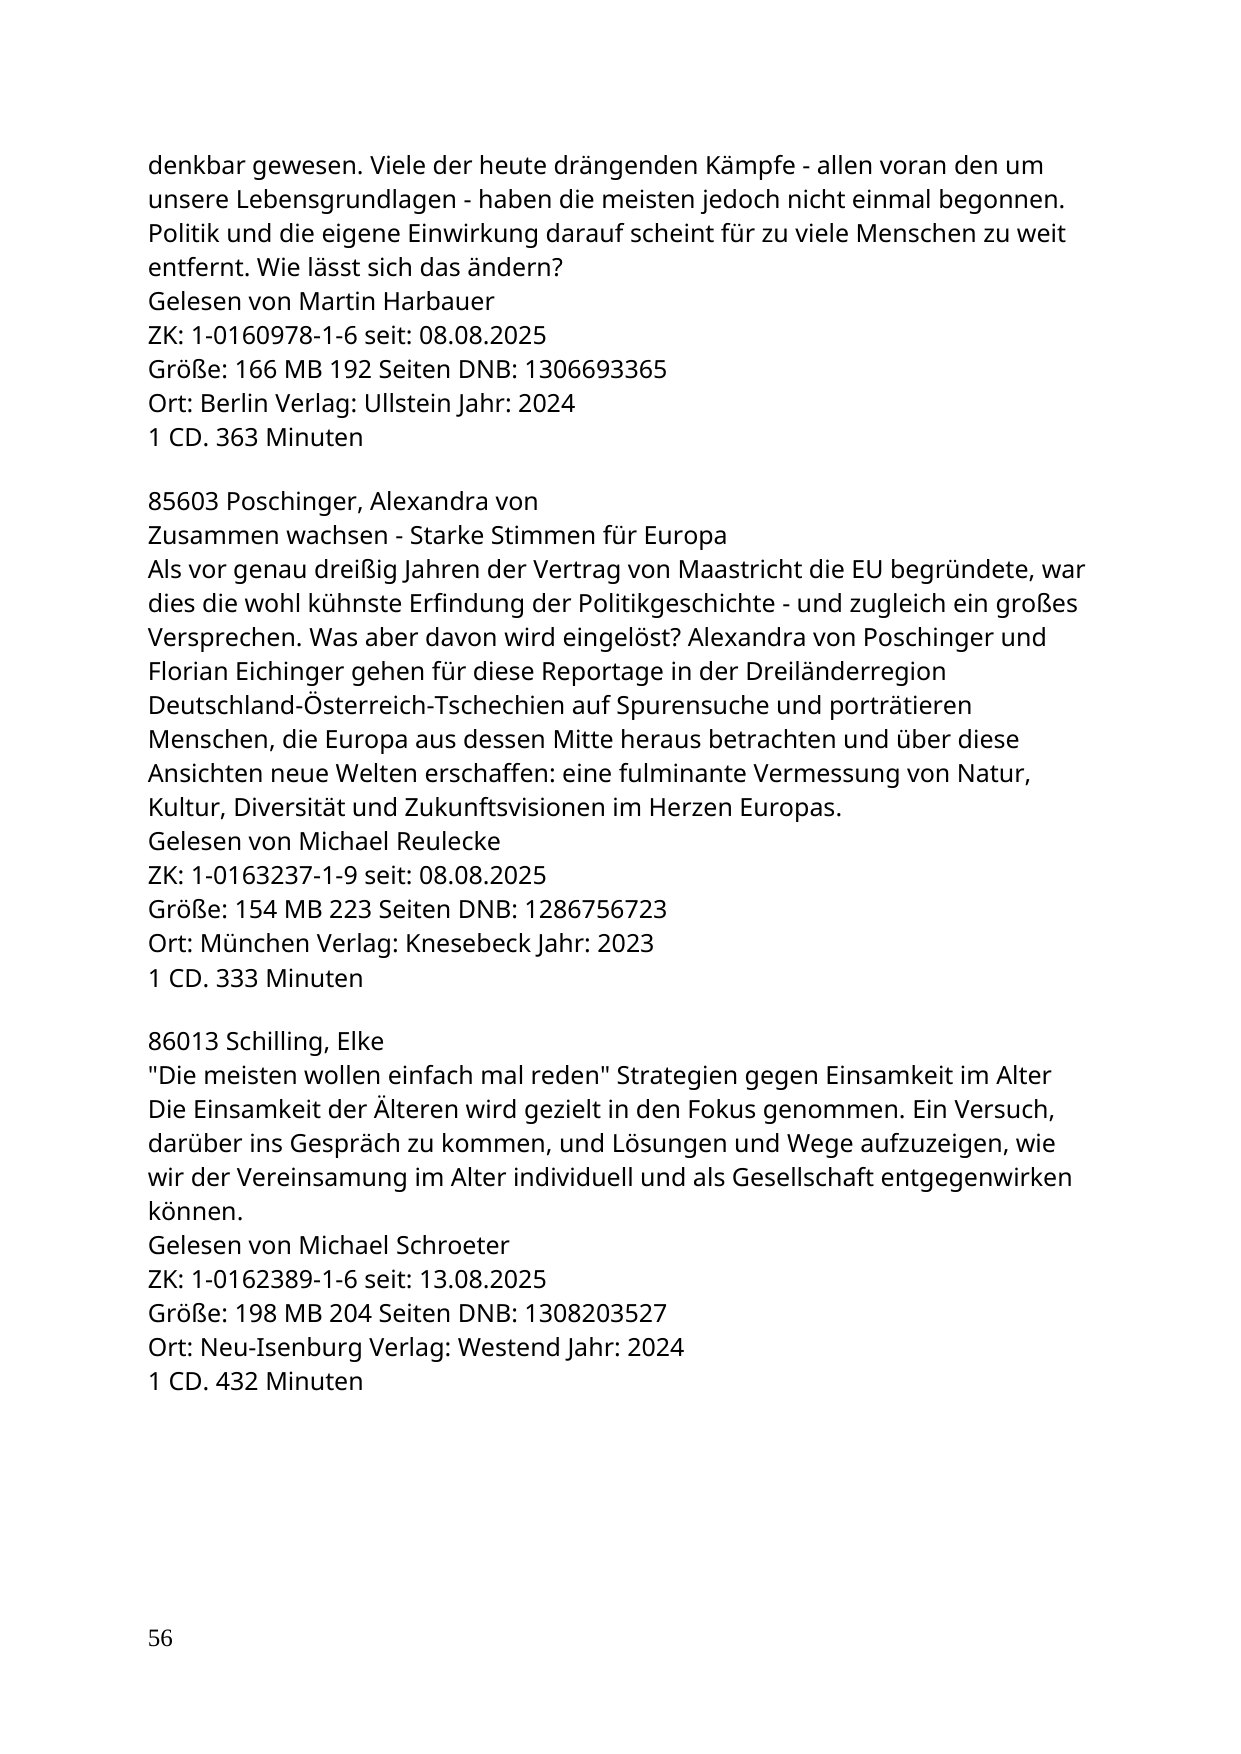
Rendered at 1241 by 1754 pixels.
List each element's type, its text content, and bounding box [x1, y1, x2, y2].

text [148, 148, 1093, 454]
text 85603 Poschinger, Alexandra von Zusammen wachsen - Starke Stimmen für Europa Als vor genau dreißig Jahren der Vertrag von Maastricht die EU begründete, war dies die wohl kühnste Erfindung der Politikgeschichte - und zugleich ein großes Versprechen. Was aber davon wird eingelöst? Alexandra von Poschinger und Florian Eichinger gehen für diese Reportage in der Dreiländerregion Deutschland-Österreich-Tschechien auf Spurensuche und porträtieren Menschen, die Europa aus dessen Mitte heraus betrachten und über diese Ansichten neue Welten erschaffen: eine fulminante Vermessung von Natur, Kultur, Diversität und Zukunftsvisionen im Herzen Europas. Gelesen von Michael Reulecke ZK: 1-0163237-1-9 seit: 08.08.2025 Größe: 154 MB 223 Seiten DNB: 1286756723 Ort: München Verlag: Knesebeck Jahr: 2023 1 CD. 333 Minuten [148, 483, 1093, 994]
text 86013 Schilling, Elke "Die meisten wollen einfach mal reden" Strategien gegen Einsamkeit im Alter Die Einsamkeit der Älteren wird gezielt in den Fokus genommen. Ein Versuch, darüber ins Gespräch zu kommen, und Lösungen und Wege aufzuzeigen, wie wir der Vereinsamung im Alter individuell und als Gesellschaft entgegenwirken können. Gelesen von Michael Schroeter ZK: 1-0162389-1-6 seit: 13.08.2025 Größe: 198 MB 204 Seiten DNB: 1308203527 Ort: Neu-Isenburg Verlag: Westend Jahr: 2024 1 CD. 432 Minuten [148, 1023, 1093, 1398]
